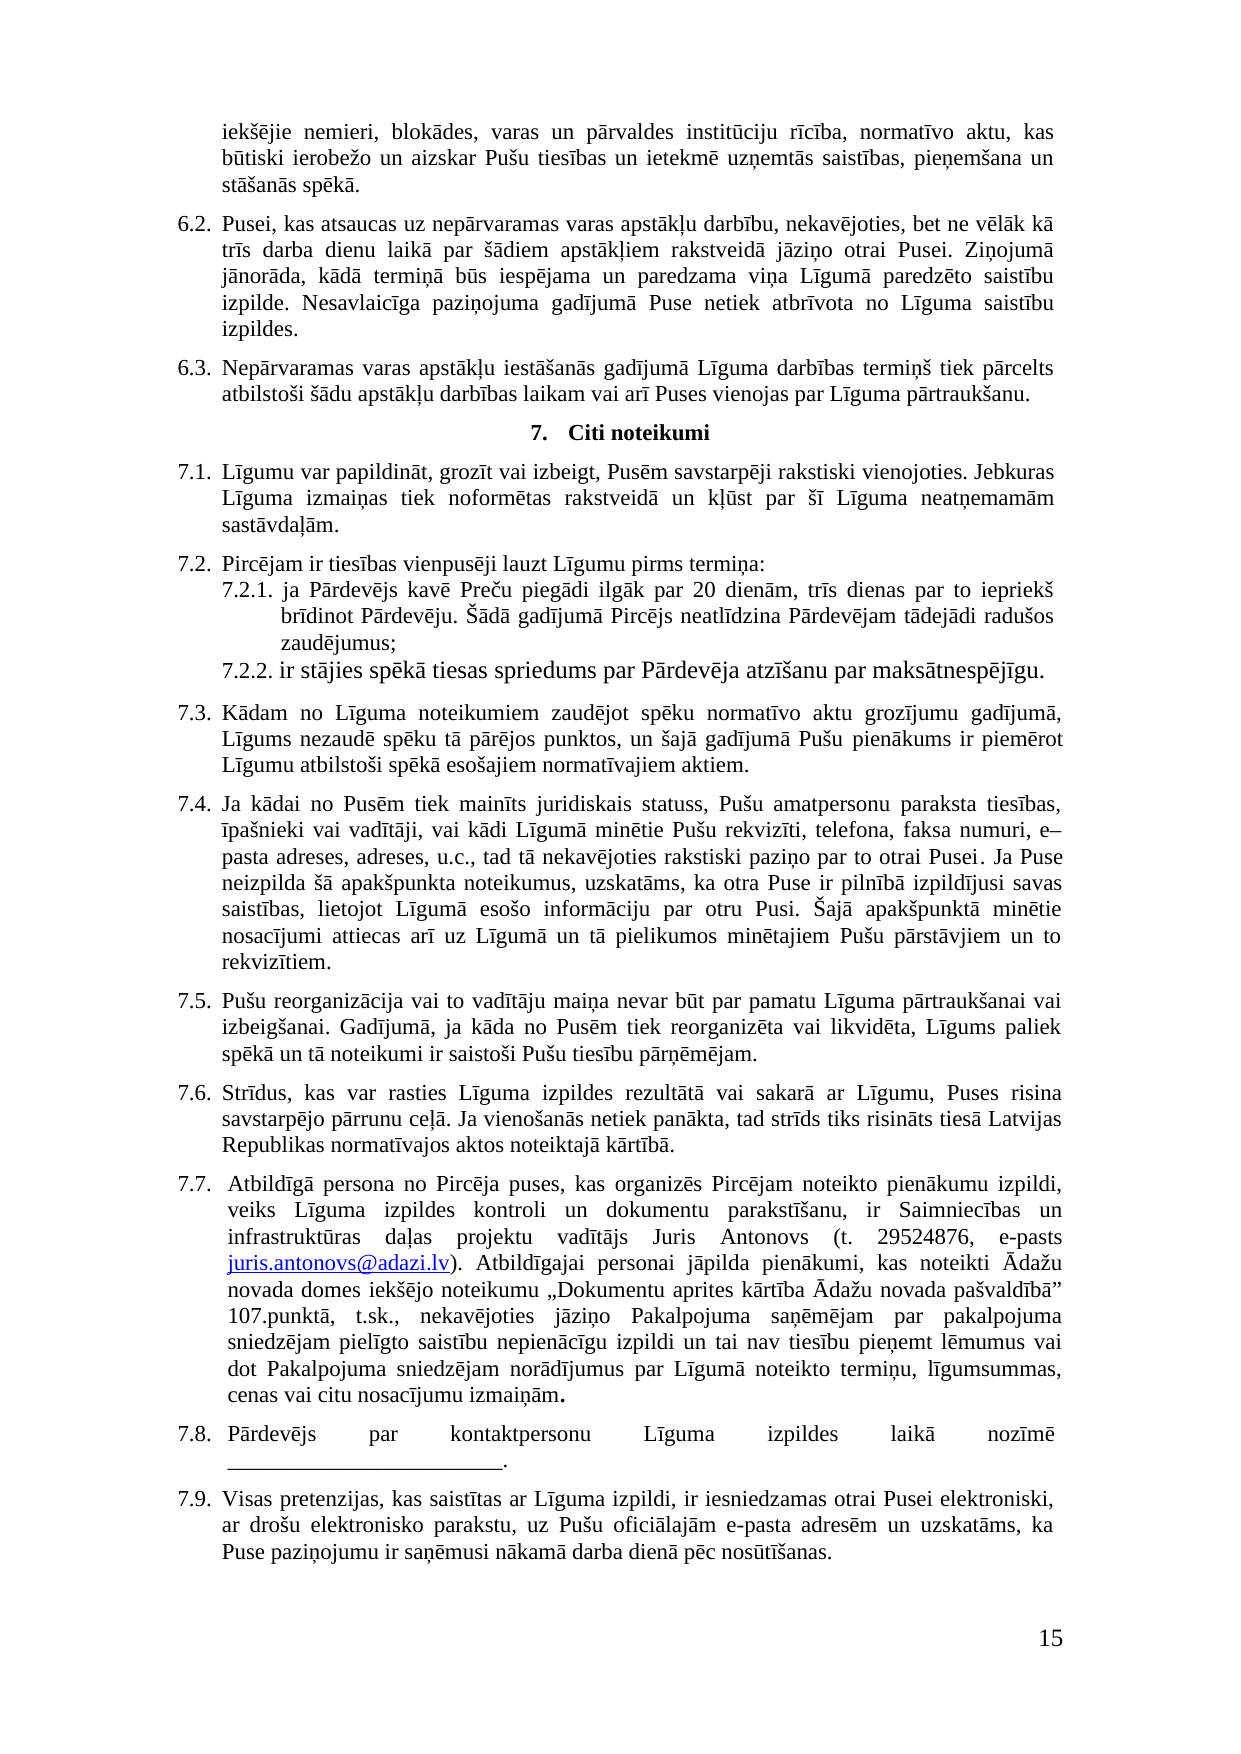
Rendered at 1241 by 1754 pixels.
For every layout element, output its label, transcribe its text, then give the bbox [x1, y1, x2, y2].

list 7.8. Pārdevējs par kontaktpersonu Līguma izpildes laikā nozīmē ________________________. [177, 1420, 1055, 1473]
text 7.6. Strīdus, kas var rasties Līguma izpildes rezultātā vai sakarā ar Līgumu, Puses risina savstarpējo pārrunu ceļā. Ja vienošanās netiek panākta, tad strīds tiks risināts tiesā Latvijas Republikas normatīvajos aktos noteiktajā kārtībā. [177, 1079, 1063, 1158]
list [177, 118, 1055, 197]
text 7.3. Kādam no Līguma noteikumiem zaudējot spēku normatīvo aktu grozījumu gadījumā, Līgums nezaudē spēku tā pārējos punktos, un šajā gadījumā Pušu pienākums ir piemērot Līgumu atbilstoši spēkā esošajiem normatīvajiem aktiem. [177, 698, 1063, 778]
list Pircējam ir tiesības vienpusēji lauzt Līgumu pirms termiņa: [177, 549, 1055, 576]
text 7.7. Atbildīgā persona no Pircēja puses, kas organizēs Pircējam noteikto pienākumu izpildi, veiks Līguma izpildes kontroli un dokumentu parakstīšanu, ir Saimniecības un infrastruktūras daļas projektu vadītājs Juris Antonovs (t. 29524876, e-pasts juris.antonovs@adazi.lv). Atbildīgajai personai jāpilda pienākumi, kas noteikti Ādažu novada domes iekšējo noteikumu „Dokumentu aprites kārtība Ādažu novada pašvaldībā” 107.punktā, t.sk., nekavējoties jāziņo Pakalpojuma saņēmējam par pakalpojuma sniedzējam pielīgto saistību nepienācīgu izpildi un tai nav tiesību pieņemt lēmumus vai dot Pakalpojuma sniedzējam norādījumus par Līgumā noteikto termiņu, līgumsummas, cenas vai citu nosacījumu izmaiņām. [177, 1170, 1063, 1407]
list 7.2.1. ja Pārdevējs kavē Preču piegādi ilgāk par 20 dienām, trīs dienas par to iepriekš brīdinot Pārdevēju. Šādā gadījumā Pircējs neatlīdzina Pārdevējam tādejādi radušos zaudējumus; [222, 576, 1055, 655]
text 7.5. Pušu reorganizācija vai to vadītāju maiņa nevar būt par pamatu Līguma pārtraukšanai vai izbeigšanai. Gadījumā, ja kāda no Pusēm tiek reorganizēta vai likvidēta, Līgums paliek spēkā un tā noteikumi ir saistoši Pušu tiesību pārņēmējam. [177, 987, 1063, 1066]
list Pusei, kas atsaucas uz nepārvaramas varas apstākļu darbību, nekavējoties, bet ne vēlāk kā trīs darba dienu laikā par šādiem apstākļiem rakstveidā jāziņo otrai Pusei. Ziņojumā jānorāda, kādā termiņā būs iespējama un paredzama viņa Līgumā paredzēto saistību izpilde. Nesavlaicīga paziņojuma gadījumā Puse netiek atbrīvota no Līguma saistību izpildes. [177, 210, 1055, 341]
text 7.2.2. ir stājies spēkā tiesas spriedums par Pārdevēja atzīšanu par maksātnespējīgu. [177, 655, 1063, 684]
list Līgumu var papildināt, grozīt vai izbeigt, Pusēm savstarpēji rakstiski vienojoties. Jebkuras Līguma izmaiņas tiek noformētas rakstveidā un kļūst par šī Līguma neatņemamām sastāvdaļām. [177, 458, 1055, 537]
list Nepārvaramas varas apstākļu iestāšanās gadījumā Līguma darbības termiņš tiek pārcelts atbilstoši šādu apstākļu darbības laikam vai arī Puses vienojas par Līguma pārtraukšanu. [177, 354, 1055, 407]
list Citi noteikumi [177, 419, 1063, 446]
text 7.4. Ja kādai no Pusēm tiek mainīts juridiskais statuss, Pušu amatpersonu paraksta tiesības, īpašnieki vai vadītāji, vai kādi Līgumā minētie Pušu rekvizīti, telefona, faksa numuri, e–pasta adreses, adreses, u.c., tad tā nekavējoties rakstiski paziņo par to otrai Pusei. Ja Puse neizpilda šā apakšpunkta noteikumus, uzskatāms, ka otra Puse ir pilnībā izpildījusi savas saistības, lietojot Līgumā esošo informāciju par otru Pusi. Šajā apakšpunktā minētie nosacījumi attiecas arī uz Līgumā un tā pielikumos minētajiem Pušu pārstāvjiem un to rekvizītiem. [177, 790, 1063, 974]
list 7.9. Visas pretenzijas, kas saistītas ar Līguma izpildi, ir iesniedzamas otrai Pusei elektroniski, ar drošu elektronisko parakstu, uz Pušu oficiālajām e-pasta adresēm un uzskatāms, ka Puse paziņojumu ir saņēmusi nākamā darba dienā pēc nosūtīšanas. [177, 1485, 1055, 1564]
